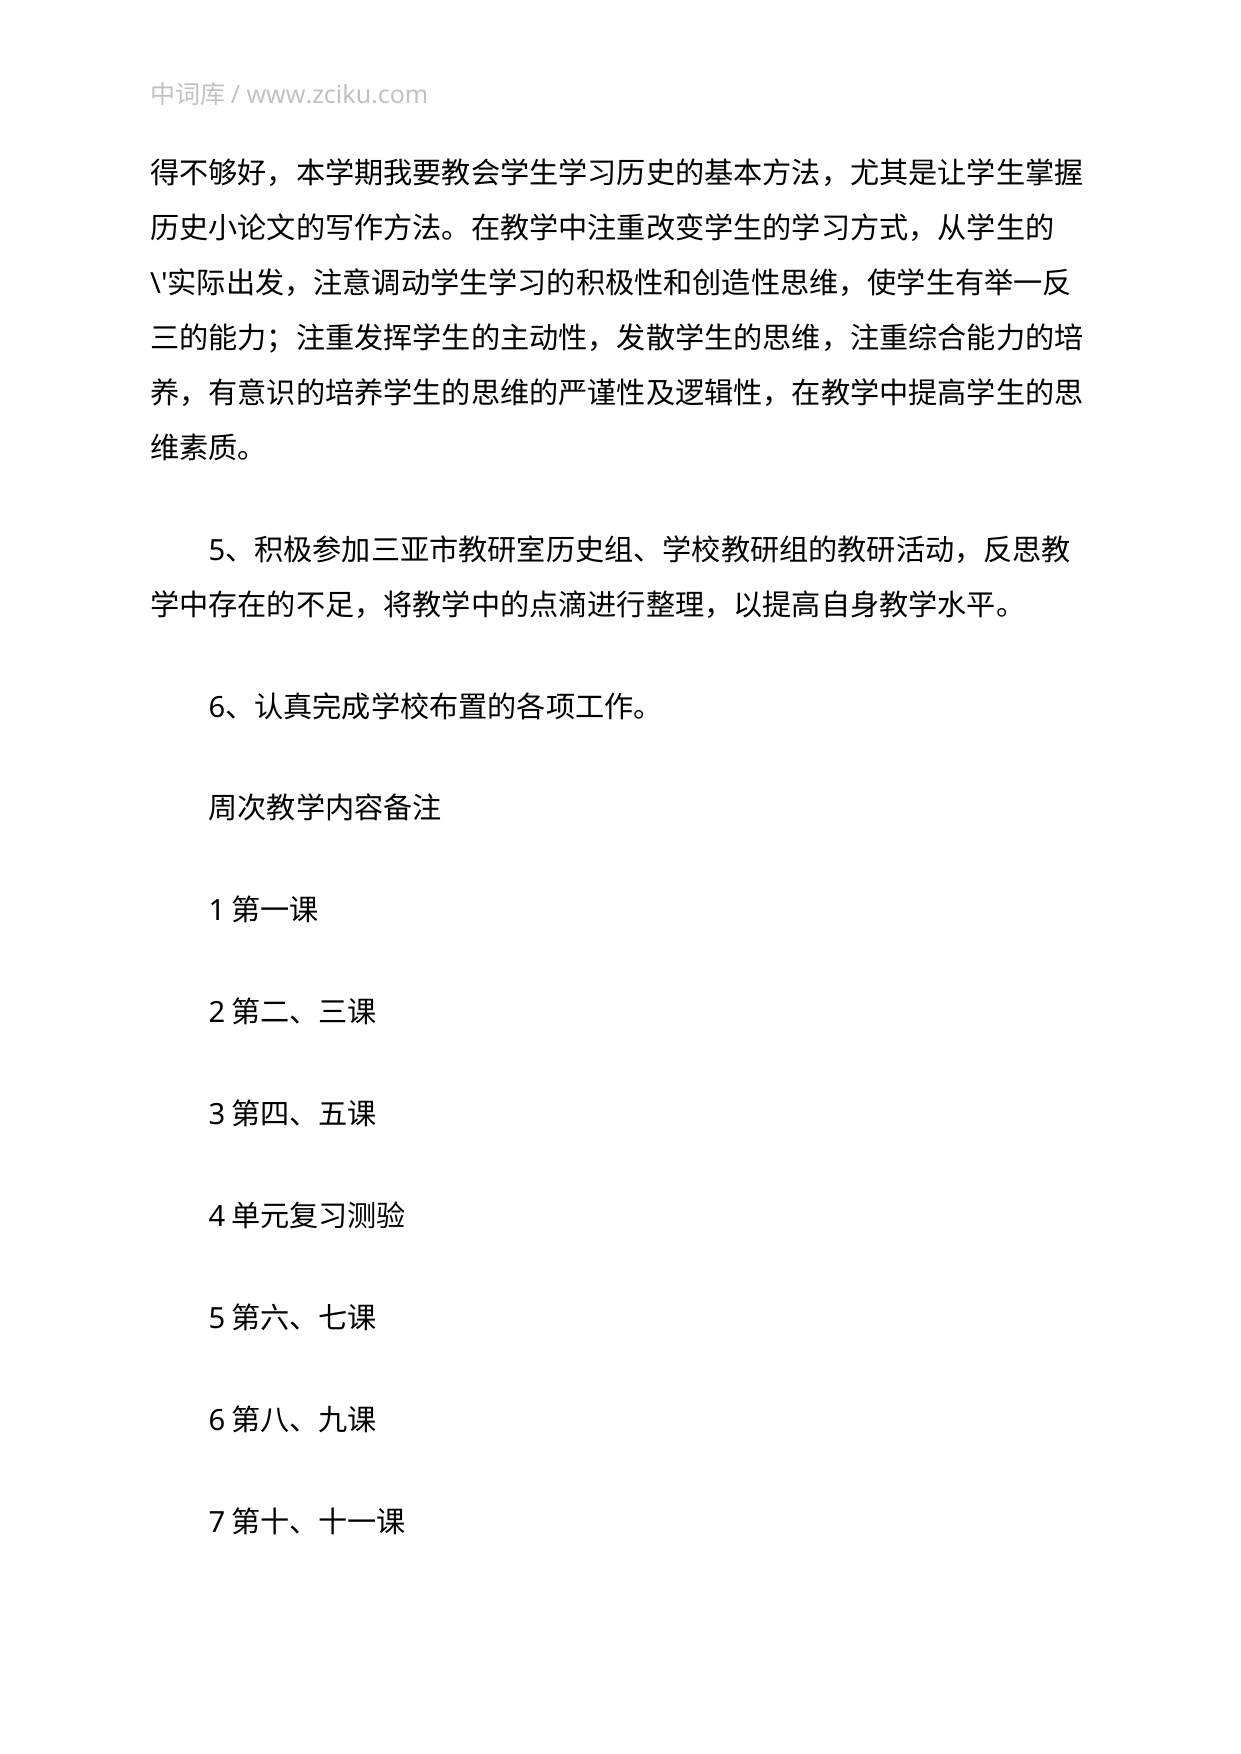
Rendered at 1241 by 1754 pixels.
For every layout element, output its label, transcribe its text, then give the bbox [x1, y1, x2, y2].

text 5第六、七课 [150, 1295, 1090, 1337]
text 周次教学内容备注 [150, 785, 1090, 827]
text 4单元复习测验 [150, 1193, 1090, 1235]
text 3第四、五课 [150, 1091, 1090, 1133]
text 6第八、九课 [150, 1397, 1090, 1439]
text 2第二、三课 [150, 989, 1090, 1031]
text 1第一课 [150, 887, 1090, 929]
text 5、积极参加三亚市教研室历史组、学校教研组的教研活动，反思教学中存在的不足，将教学中的点滴进行整理，以提高自身教学水平。 [150, 526, 1090, 624]
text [150, 150, 1090, 467]
text 6、认真完成学校布置的各项工作。 [150, 683, 1090, 726]
text 7第十、十一课 [150, 1499, 1090, 1541]
